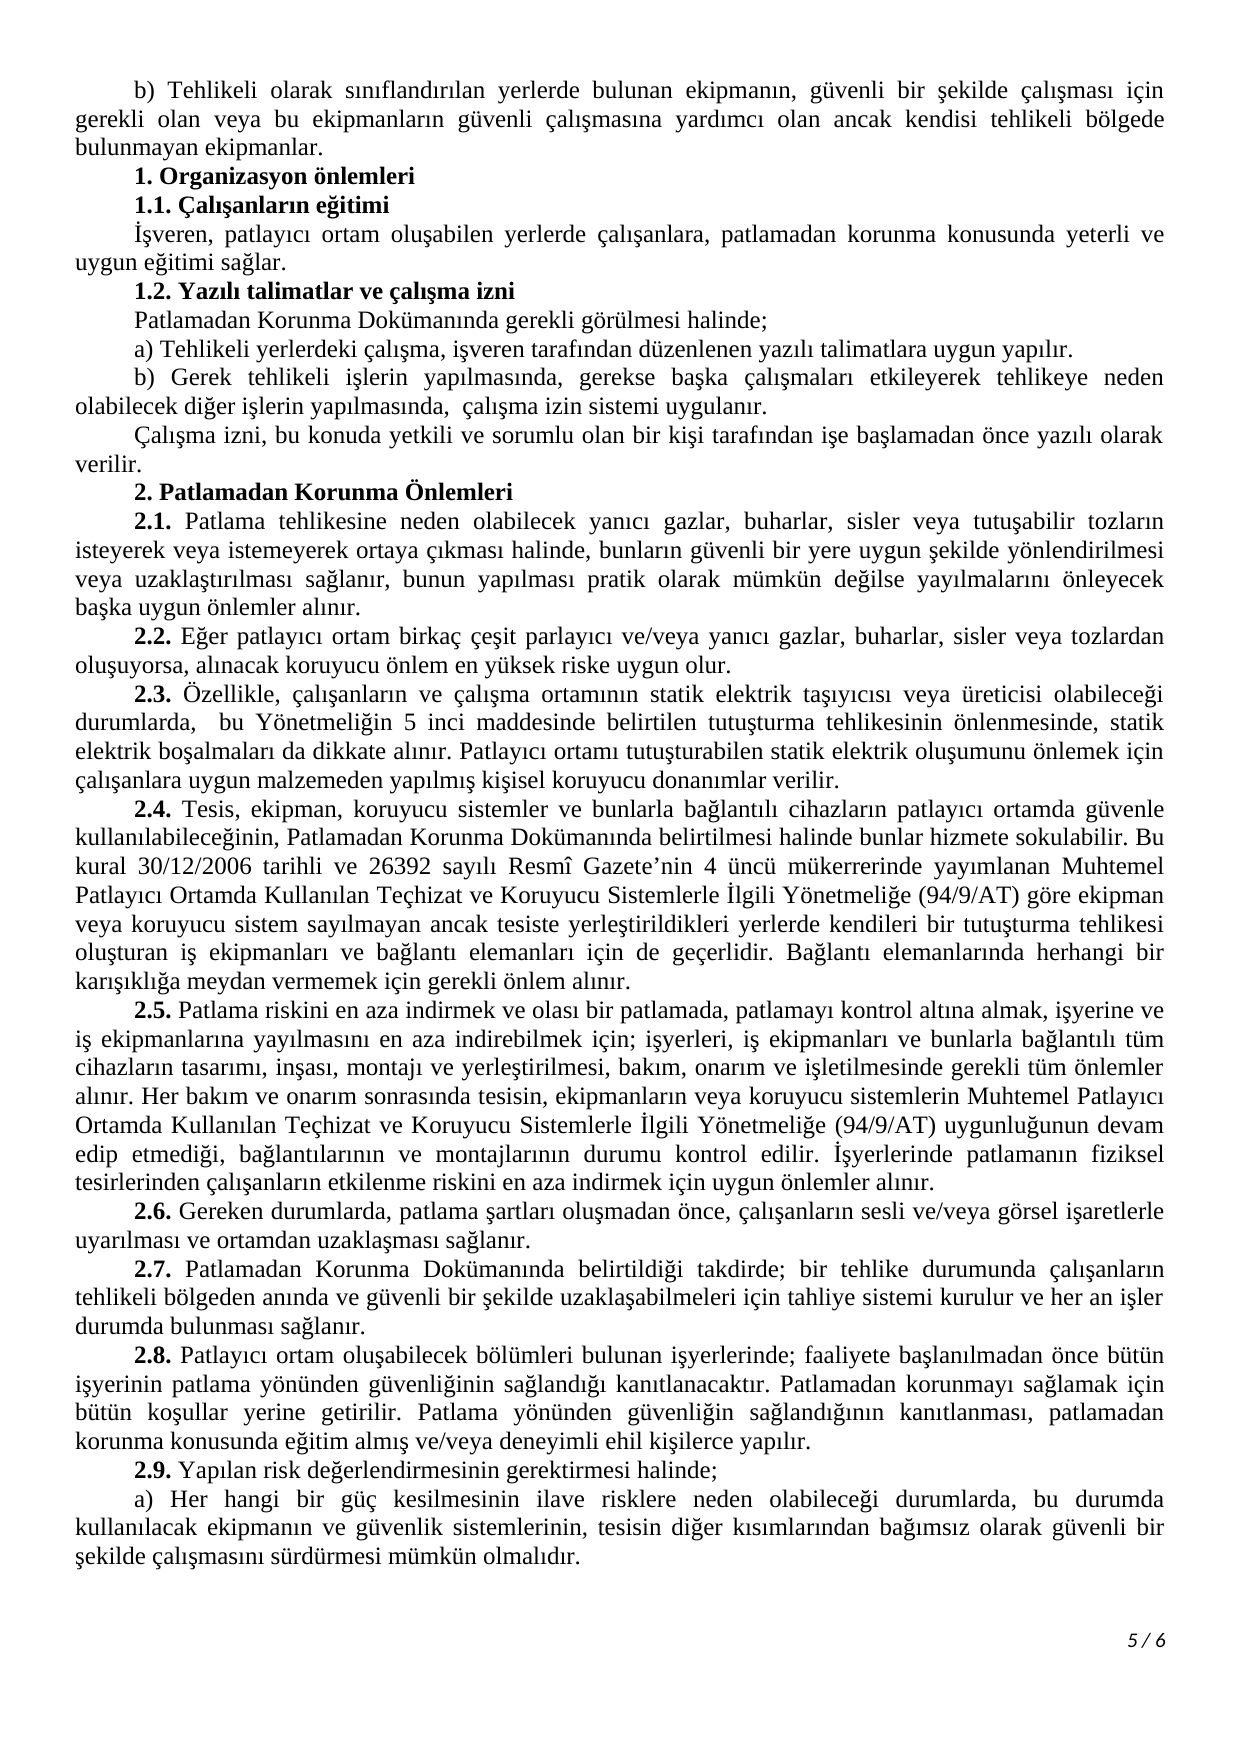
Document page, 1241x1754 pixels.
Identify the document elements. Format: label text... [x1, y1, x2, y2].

text 2.1. Patlama tehlikesine neden olabilecek yanıcı gazlar, buharlar, sisler veya tutuşabilir tozların isteyerek veya istemeyerek ortaya çıkması halinde, bunların güvenli bir yere uygun şekilde yönlendirilmesi veya uzaklaştırılması sağlanır, bunun yapılması pratik olarak mümkün değilse yayılmalarını önleyecek başka uygun önlemler alınır. [75, 506, 1165, 621]
text Çalışma izni, bu konuda yetkili ve sorumlu olan bir kişi tarafından işe başlamadan önce yazılı olarak verilir. [75, 420, 1165, 477]
text 2.9. Yapılan risk değerlendirmesinin gerektirmesi halinde; [75, 1455, 1165, 1484]
text 2.8. Patlayıcı ortam oluşabilecek bölümleri bulunan işyerlerinde; faaliyete başlanılmadan önce bütün işyerinin patlama yönünden güvenliğinin sağlandığı kanıtlanacaktır. Patlamadan korunmayı sağlamak için bütün koşullar yerine getirilir. Patlama yönünden güvenliğin sağlandığının kanıtlanması, patlamadan korunma konusunda eğitim almış ve/veya deneyimli ehil kişilerce yapılır. [75, 1340, 1165, 1455]
text 1.1. Çalışanların eğitimi [75, 190, 1165, 219]
text 2.7. Patlamadan Korunma Dokümanında belirtildiği takdirde; bir tehlike durumunda çalışanların tehlikeli bölgeden anında ve güvenli bir şekilde uzaklaşabilmeleri için tahliye sistemi kurulur ve her an işler durumda bulunması sağlanır. [75, 1254, 1165, 1340]
text 1. Organizasyon önlemleri [75, 161, 1165, 190]
text 2.2. Eğer patlayıcı ortam birkaç çeşit parlayıcı ve/veya yanıcı gazlar, buharlar, sisler veya tozlardan oluşuyorsa, alınacak koruyucu önlem en yüksek riske uygun olur. [75, 621, 1165, 679]
text 2. Patlamadan Korunma Önlemleri [75, 477, 1165, 506]
text a) Tehlikeli yerlerdeki çalışma, işveren tarafından düzenlenen yazılı talimatlara uygun yapılır. [75, 334, 1165, 362]
text 2.6. Gereken durumlarda, patlama şartları oluşmadan önce, çalışanların sesli ve/veya görsel işaretlerle uyarılması ve ortamdan uzaklaşması sağlanır. [75, 1196, 1165, 1254]
text a) Her hangi bir güç kesilmesinin ilave risklere neden olabileceği durumlarda, bu durumda kullanılacak ekipmanın ve güvenlik sistemlerinin, tesisin diğer kısımlarından bağımsız olarak güvenli bir şekilde çalışmasını sürdürmesi mümkün olmalıdır. [75, 1484, 1165, 1570]
text 1.2. Yazılı talimatlar ve çalışma izni [75, 276, 1165, 305]
text 2.4. Tesis, ekipman, koruyucu sistemler ve bunlarla bağlantılı cihazların patlayıcı ortamda güvenle kullanılabileceğinin, Patlamadan Korunma Dokümanında belirtilmesi halinde bunlar hizmete sokulabilir. Bu kural 30/12/2006 tarihli ve 26392 sayılı Resmî Gazete’nin 4 üncü mükerrerinde yayımlanan Muhtemel Patlayıcı Ortamda Kullanılan Teçhizat ve Koruyucu Sistemlerle İlgili Yönetmeliğe (94/9/AT) göre ekipman veya koruyucu sistem sayılmayan ancak tesiste yerleştirildikleri yerlerde kendileri bir tutuşturma tehlikesi oluşturan iş ekipmanları ve bağlantı elemanları için de geçerlidir. Bağlantı elemanlarında herhangi bir karışıklığa meydan vermemek için gerekli önlem alınır. [75, 794, 1165, 995]
text İşveren, patlayıcı ortam oluşabilen yerlerde çalışanlara, patlamadan korunma konusunda yeterli ve uygun eğitimi sağlar. [75, 219, 1165, 276]
text Patlamadan Korunma Dokümanında gerekli görülmesi halinde; [75, 305, 1165, 334]
text b) Gerek tehlikeli işlerin yapılmasında, gerekse başka çalışmaları etkileyerek tehlikeye neden olabilecek diğer işlerin yapılmasında, çalışma izin sistemi uygulanır. [75, 362, 1165, 420]
text b) Tehlikeli olarak sınıflandırılan yerlerde bulunan ekipmanın, güvenli bir şekilde çalışması için gerekli olan veya bu ekipmanların güvenli çalışmasına yardımcı olan ancak kendisi tehlikeli bölgede bulunmayan ekipmanlar. [75, 75, 1165, 161]
text 2.3. Özellikle, çalışanların ve çalışma ortamının statik elektrik taşıyıcısı veya üreticisi olabileceği durumlarda, bu Yönetmeliğin 5 inci maddesinde belirtilen tutuşturma tehlikesinin önlenmesinde, statik elektrik boşalmaları da dikkate alınır. Patlayıcı ortamı tutuşturabilen statik elektrik oluşumunu önlemek için çalışanlara uygun malzemeden yapılmış kişisel koruyucu donanımlar verilir. [75, 679, 1165, 794]
text 2.5. Patlama riskini en aza indirmek ve olası bir patlamada, patlamayı kontrol altına almak, işyerine ve iş ekipmanlarına yayılmasını en aza indirebilmek için; işyerleri, iş ekipmanları ve bunlarla bağlantılı tüm cihazların tasarımı, inşası, montajı ve yerleştirilmesi, bakım, onarım ve işletilmesinde gerekli tüm önlemler alınır. Her bakım ve onarım sonrasında tesisin, ekipmanların veya koruyucu sistemlerin Muhtemel Patlayıcı Ortamda Kullanılan Teçhizat ve Koruyucu Sistemlerle İlgili Yönetmeliğe (94/9/AT) uygunluğunun devam edip etmediği, bağlantılarının ve montajlarının durumu kontrol edilir. İşyerlerinde patlamanın fiziksel tesirlerinden çalışanların etkilenme riskini en aza indirmek için uygun önlemler alınır. [75, 995, 1165, 1196]
